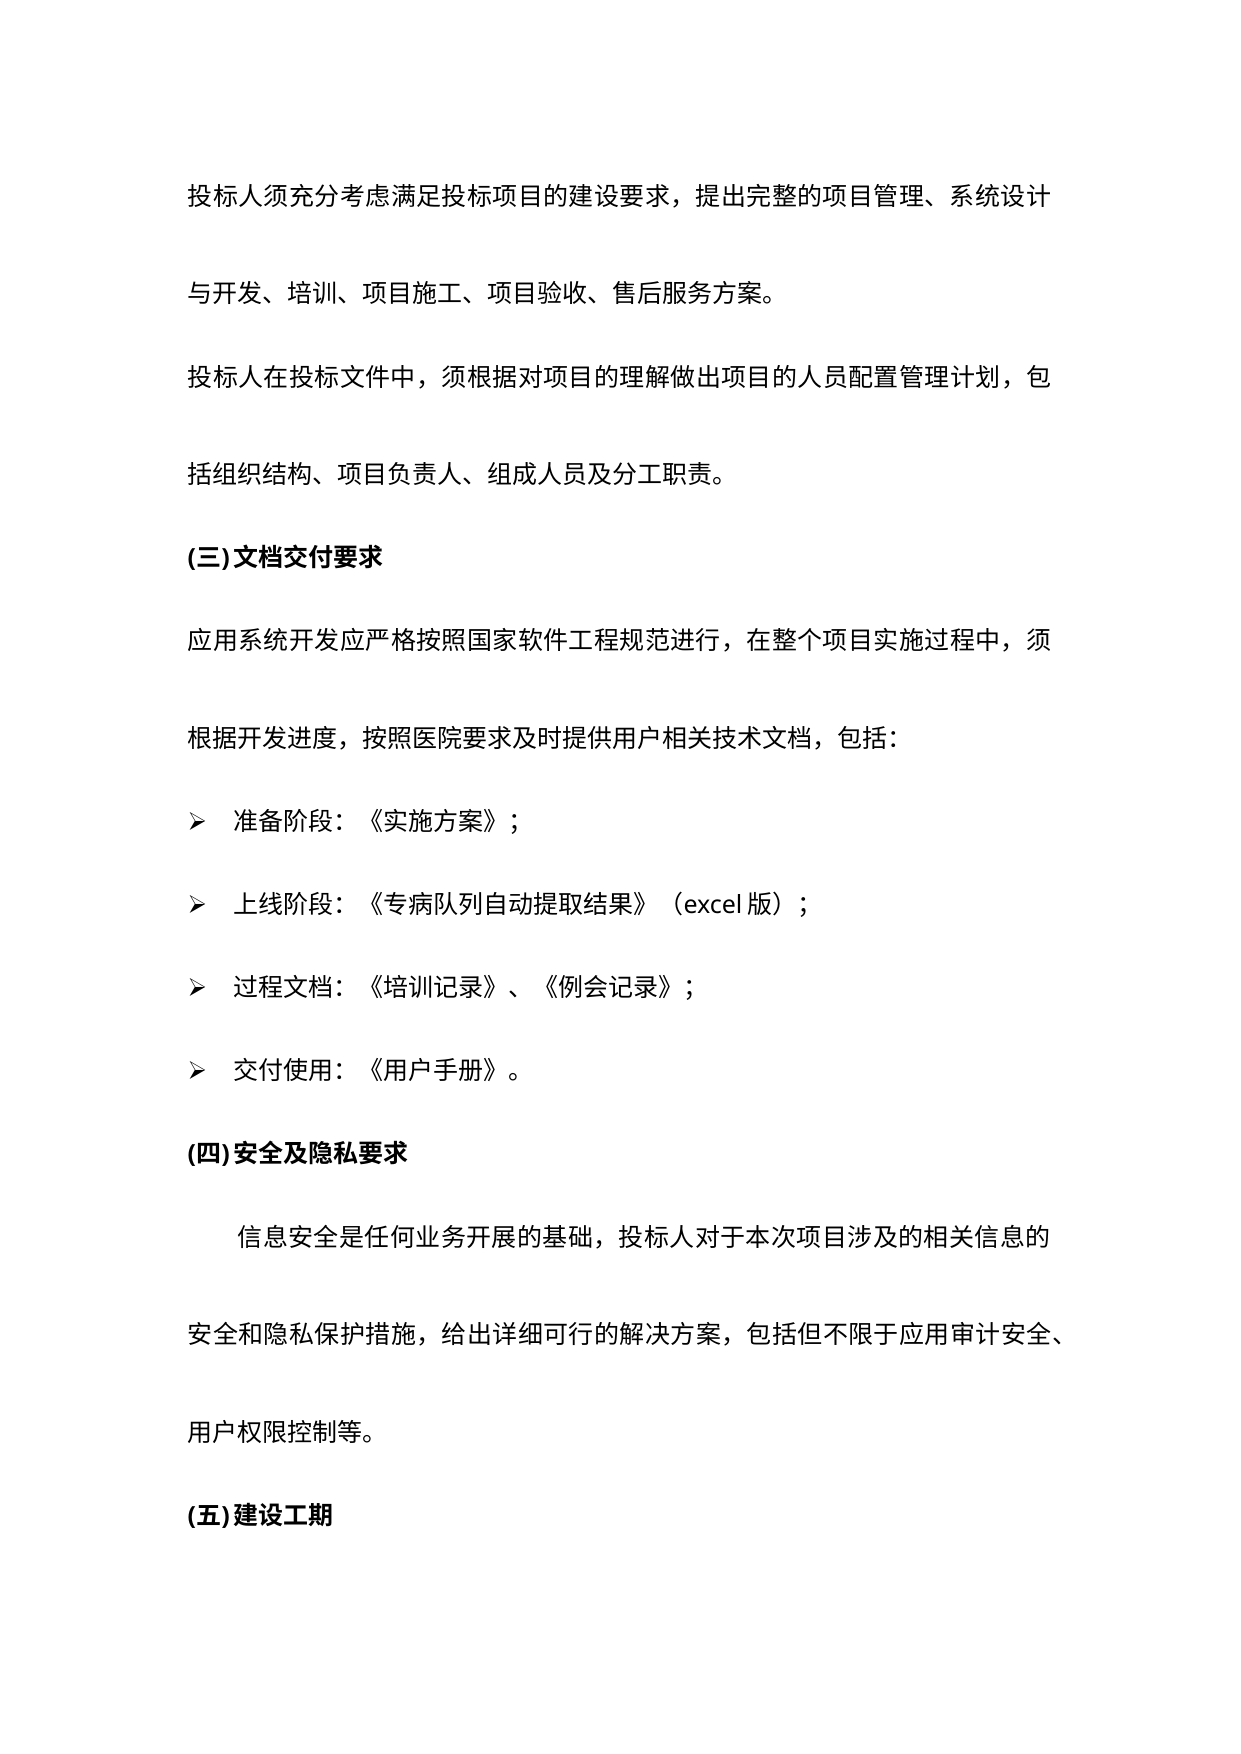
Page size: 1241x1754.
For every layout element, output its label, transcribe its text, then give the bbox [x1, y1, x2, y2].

text 投标人须充分考虑满足投标项目的建设要求，提出完整的项目管理、系统设计与开发、培训、项目施工、项目验收、售后服务方案。 [187, 162, 1053, 324]
subtitle 安全及隐私要求 [187, 1119, 1053, 1184]
subtitle 文档交付要求 [187, 523, 1053, 588]
subtitle 建设工期 [187, 1481, 1053, 1546]
text 信息安全是任何业务开展的基础，投标人对于本次项目涉及的相关信息的安全和隐私保护措施，给出详细可行的解决方案，包括但不限于应用审计安全、用户权限控制等。 [187, 1203, 1053, 1463]
text 应用系统开发应严格按照国家软件工程规范进行，在整个项目实施过程中，须根据开发进度，按照医院要求及时提供用户相关技术文档，包括： [187, 606, 1053, 769]
text 投标人在投标文件中，须根据对项目的理解做出项目的人员配置管理计划，包括组织结构、项目负责人、组成人员及分工职责。 [187, 343, 1053, 505]
list 上线阶段：《专病队列自动提取结果》（excel版）； [187, 870, 1053, 935]
list 过程文档：《培训记录》、《例会记录》； [187, 953, 1053, 1018]
list 准备阶段：《实施方案》； [187, 787, 1053, 852]
list 交付使用：《用户手册》。 [187, 1036, 1053, 1101]
